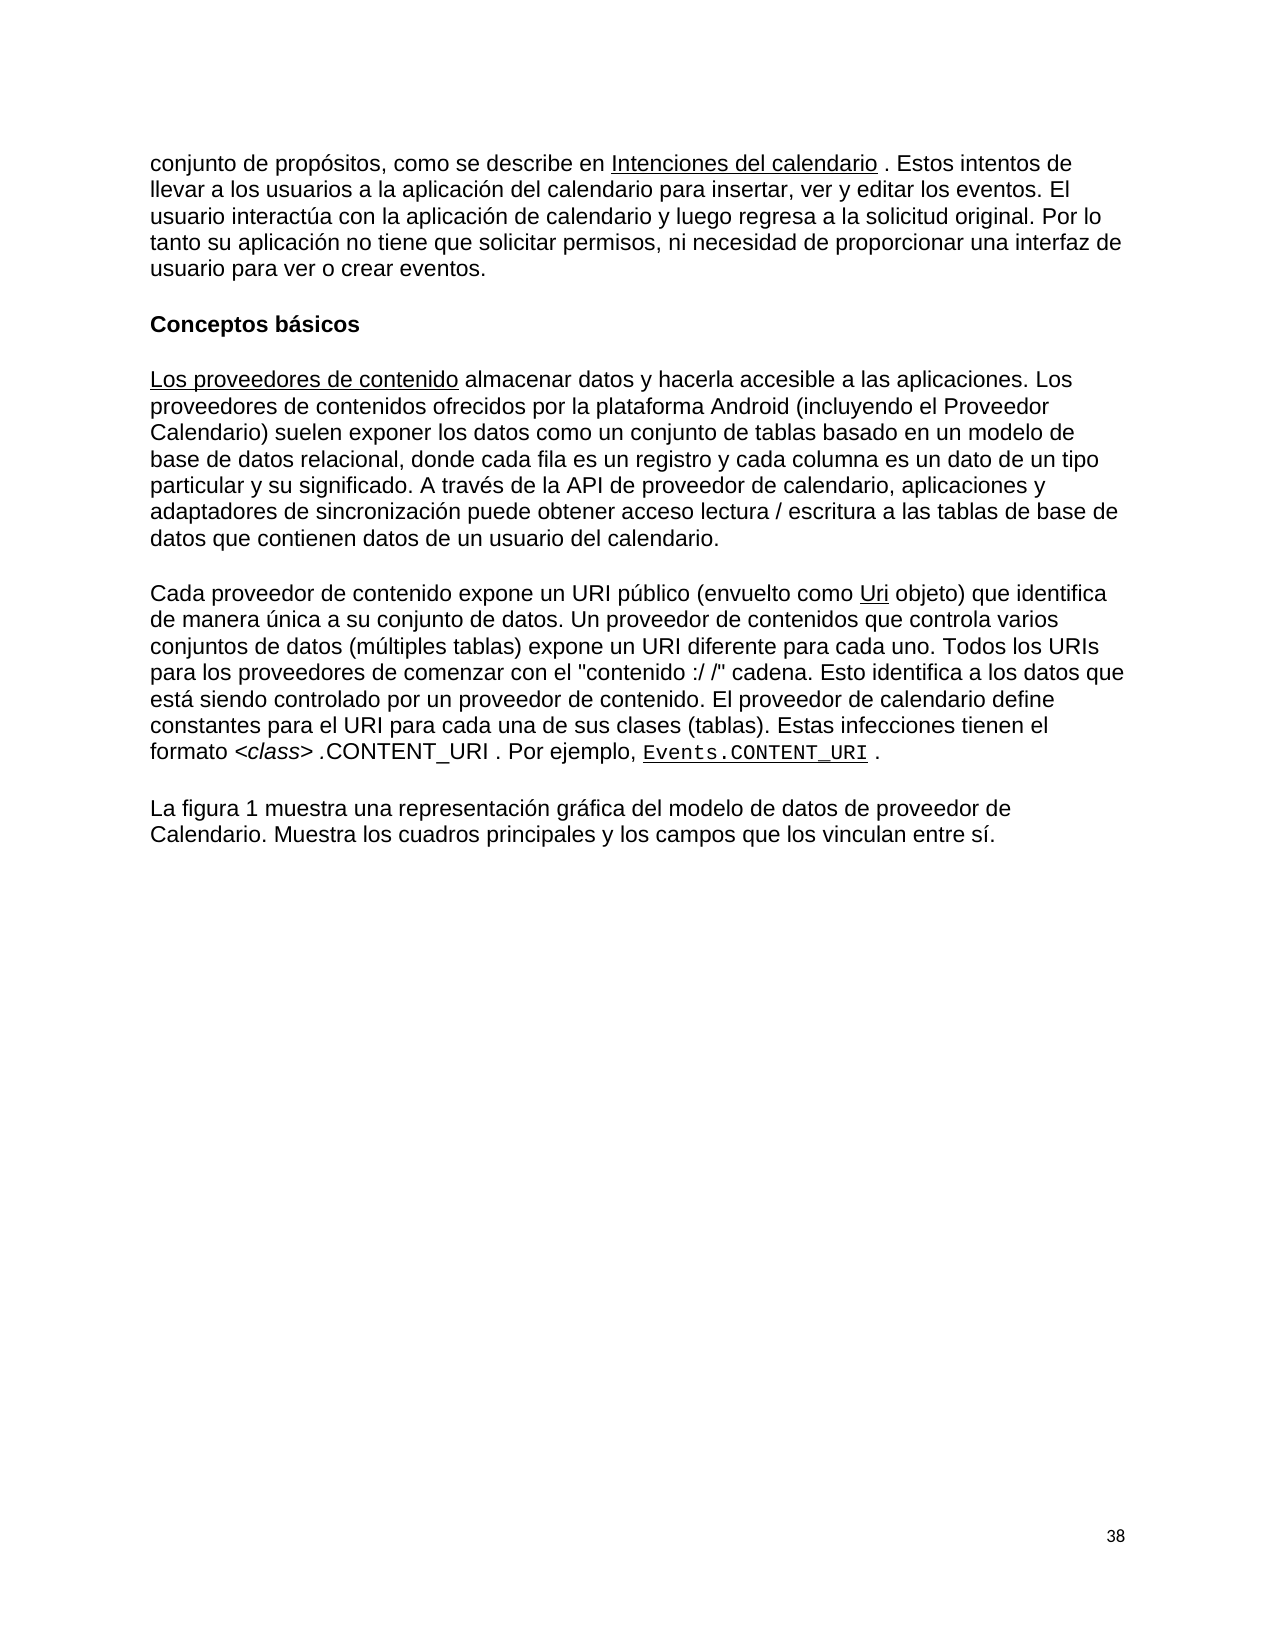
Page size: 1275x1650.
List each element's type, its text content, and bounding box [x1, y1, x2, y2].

text Cada proveedor de contenido expone un URI público (envuelto como Uri objeto) que identifica de manera única a su conjunto de datos. Un proveedor de contenidos que controla varios conjuntos de datos (múltiples tablas) expone un URI diferente para cada uno. Todos los URIs para los proveedores de comenzar con el "contenido :/ /" cadena. Esto identifica a los datos que está siendo controlado por un proveedor de contenido. El proveedor de calendario define constantes para el URI para cada una de sus clases (tablas). Estas infecciones tienen el formato <class> .CONTENT_URI . Por ejemplo, Events.CONTENT_URI . [150, 580, 1125, 766]
text Los proveedores de contenido almacenar datos y hacerla accesible a las aplicaciones. Los proveedores de contenidos ofrecidos por la plataforma Android (incluyendo el Proveedor Calendario) suelen exponer los datos como un conjunto de tablas basado en un modelo de base de datos relacional, donde cada fila es un registro y cada columna es un dato de un tipo particular y su significado. A través de la API de proveedor de calendario, aplicaciones y adaptadores de sincronización puede obtener acceso lectura / escritura a las tablas de base de datos que contienen datos de un usuario del calendario. [150, 366, 1125, 551]
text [150, 150, 1125, 282]
subtitle Conceptos básicos [150, 311, 1125, 337]
text La figura 1 muestra una representación gráfica del modelo de datos de proveedor de Calendario. Muestra los cuadros principales y los campos que los vinculan entre sí. [150, 795, 1125, 848]
